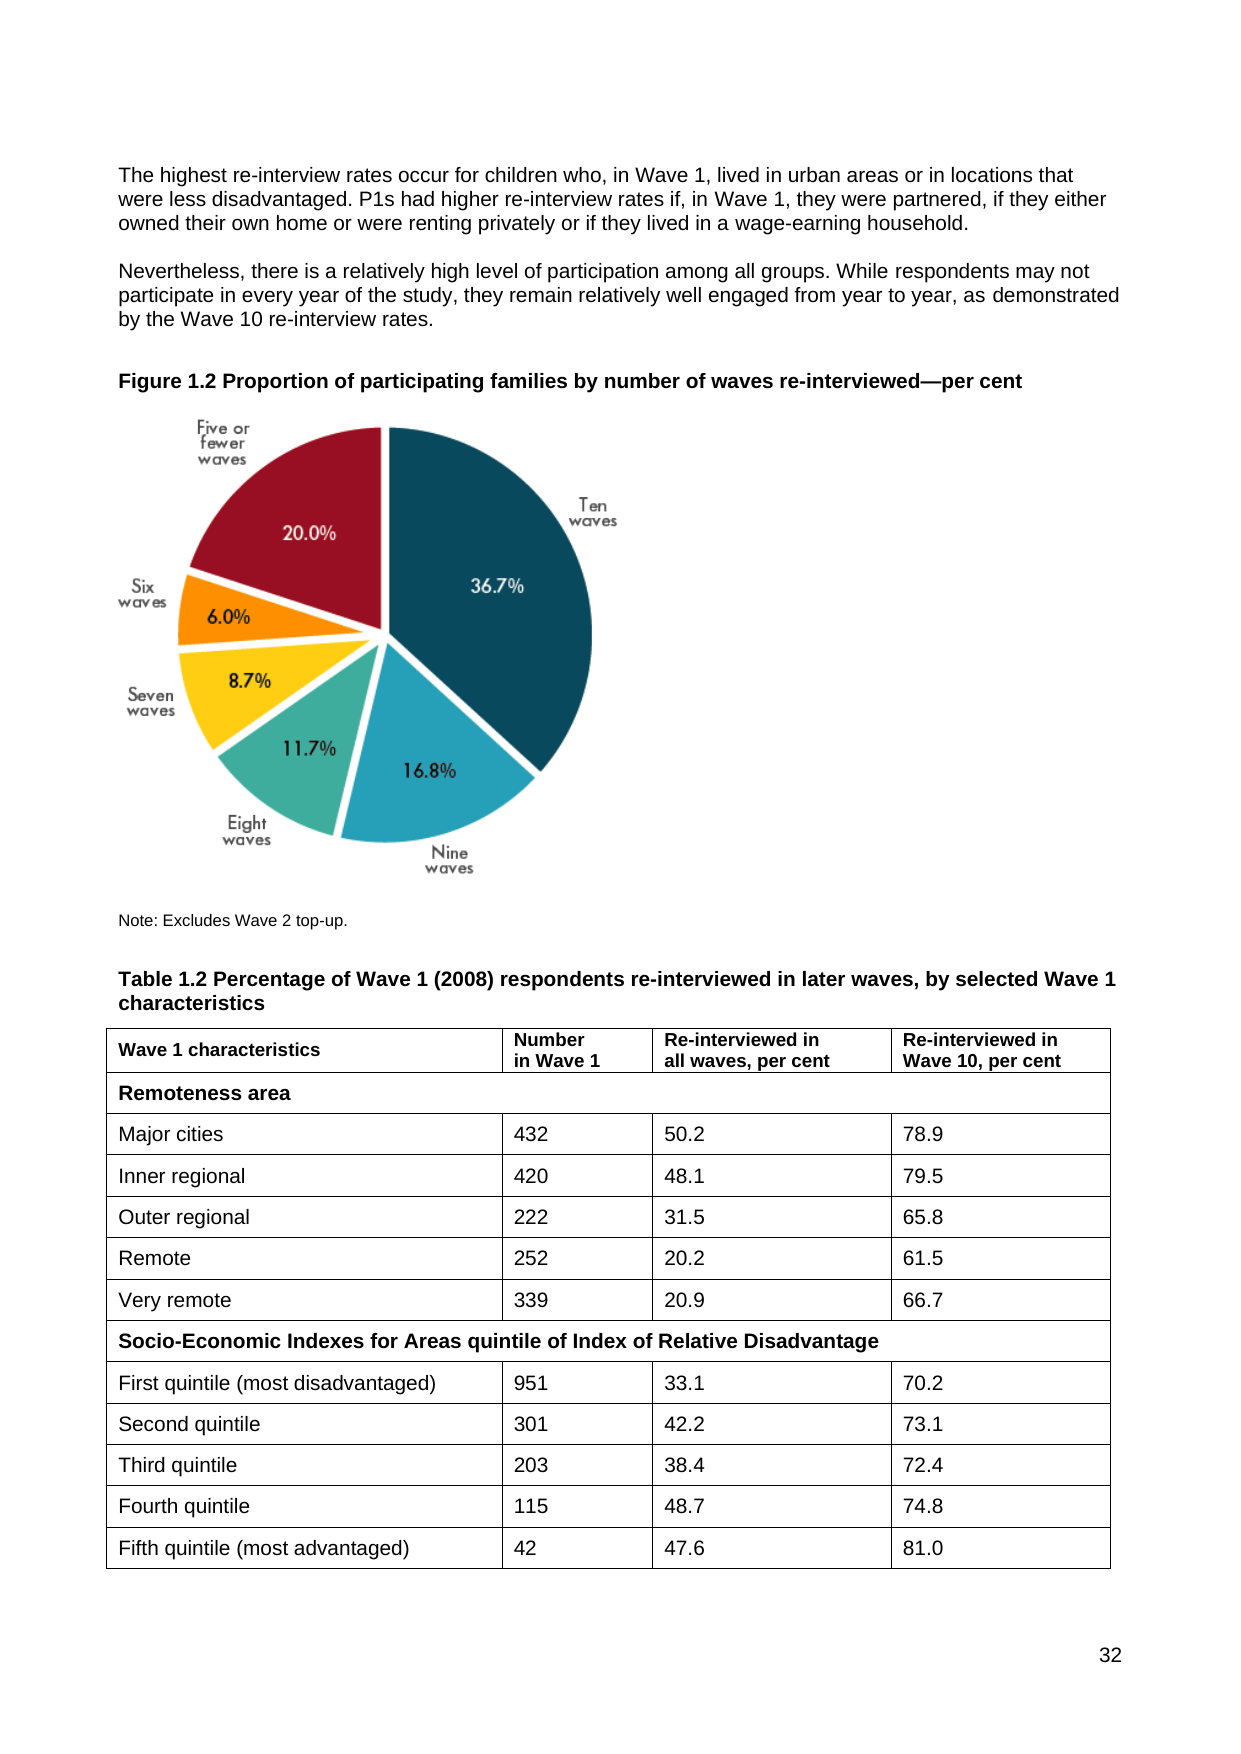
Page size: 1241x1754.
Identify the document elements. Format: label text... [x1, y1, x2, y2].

table_cell 951 [503, 1362, 652, 1402]
table_cell 33.1 [653, 1362, 891, 1402]
subtitle Figure 1.2 Proportion of participating families by number of waves re-interviewed—per cent [118, 369, 1122, 393]
table_cell 301 [503, 1404, 652, 1444]
table_cell 432 [503, 1114, 652, 1154]
text The highest re-interview rates occur for children who, in Wave 1, lived in urban areas or in locations that were less disadvantaged. P1s had higher re-interview rates if, in Wave 1, they were partnered, if they either owned their own home or were renting privately or if they lived in a wage-earning household. [118, 162, 1122, 234]
table_cell Major cities [107, 1114, 502, 1154]
table_cell Third quintile [107, 1445, 502, 1485]
table_header Re-interviewed in all waves, per cent [653, 1029, 891, 1072]
picture [118, 417, 619, 880]
subtitle Table 1.2 Percentage of Wave 1 (2008) respondents re-interviewed in later waves, by selected Wave 1 characteristics [118, 967, 1122, 1015]
table_cell 31.5 [653, 1197, 891, 1237]
table_cell 81.0 [892, 1528, 1110, 1568]
table_cell 420 [503, 1155, 652, 1196]
table_cell Socio-Economic Indexes for Areas quintile of Index of Relative Disadvantage [107, 1321, 1110, 1361]
table_cell Remote [107, 1238, 502, 1278]
table_cell 115 [503, 1486, 652, 1527]
table_cell 20.2 [653, 1238, 891, 1278]
table_cell 61.5 [892, 1238, 1110, 1278]
table_cell Second quintile [107, 1404, 502, 1444]
table_cell 222 [503, 1197, 652, 1237]
table_cell 65.8 [892, 1197, 1110, 1237]
table_cell 73.1 [892, 1404, 1110, 1444]
table_cell 203 [503, 1445, 652, 1485]
table_cell 74.8 [892, 1486, 1110, 1527]
table_cell Remoteness area [107, 1073, 1110, 1113]
text Nevertheless, there is a relatively high level of participation among all groups. While respondents may not participate in every year of the study, they remain relatively well engaged from year to year, as demonstrated by the Wave 10 re-interview rates. [118, 259, 1122, 331]
table_cell 50.2 [653, 1114, 891, 1154]
table_cell 47.6 [653, 1528, 891, 1568]
table_cell 72.4 [892, 1445, 1110, 1485]
table_cell 79.5 [892, 1155, 1110, 1196]
text Note: Excludes Wave 2 top-up. [118, 909, 1122, 930]
table_cell 252 [503, 1238, 652, 1278]
table_cell 339 [503, 1280, 652, 1320]
table_cell 70.2 [892, 1362, 1110, 1402]
table_cell First quintile (most disadvantaged) [107, 1362, 502, 1402]
table_cell 78.9 [892, 1114, 1110, 1154]
table_cell 20.9 [653, 1280, 891, 1320]
table_cell Outer regional [107, 1197, 502, 1237]
table_cell Fifth quintile (most advantaged) [107, 1528, 502, 1568]
table_cell 48.7 [653, 1486, 891, 1527]
table_cell 48.1 [653, 1155, 891, 1196]
table_cell 38.4 [653, 1445, 891, 1485]
table_cell Fourth quintile [107, 1486, 502, 1527]
table_cell Very remote [107, 1280, 502, 1320]
table_header Re-interviewed in Wave 10, per cent [892, 1029, 1110, 1072]
table_cell 66.7 [892, 1280, 1110, 1320]
table_cell Inner regional [107, 1155, 502, 1196]
table_header Number in Wave 1 [503, 1029, 652, 1072]
table_cell 42.2 [653, 1404, 891, 1444]
table_cell 42 [503, 1528, 652, 1568]
table_header Wave 1 characteristics [107, 1029, 502, 1072]
